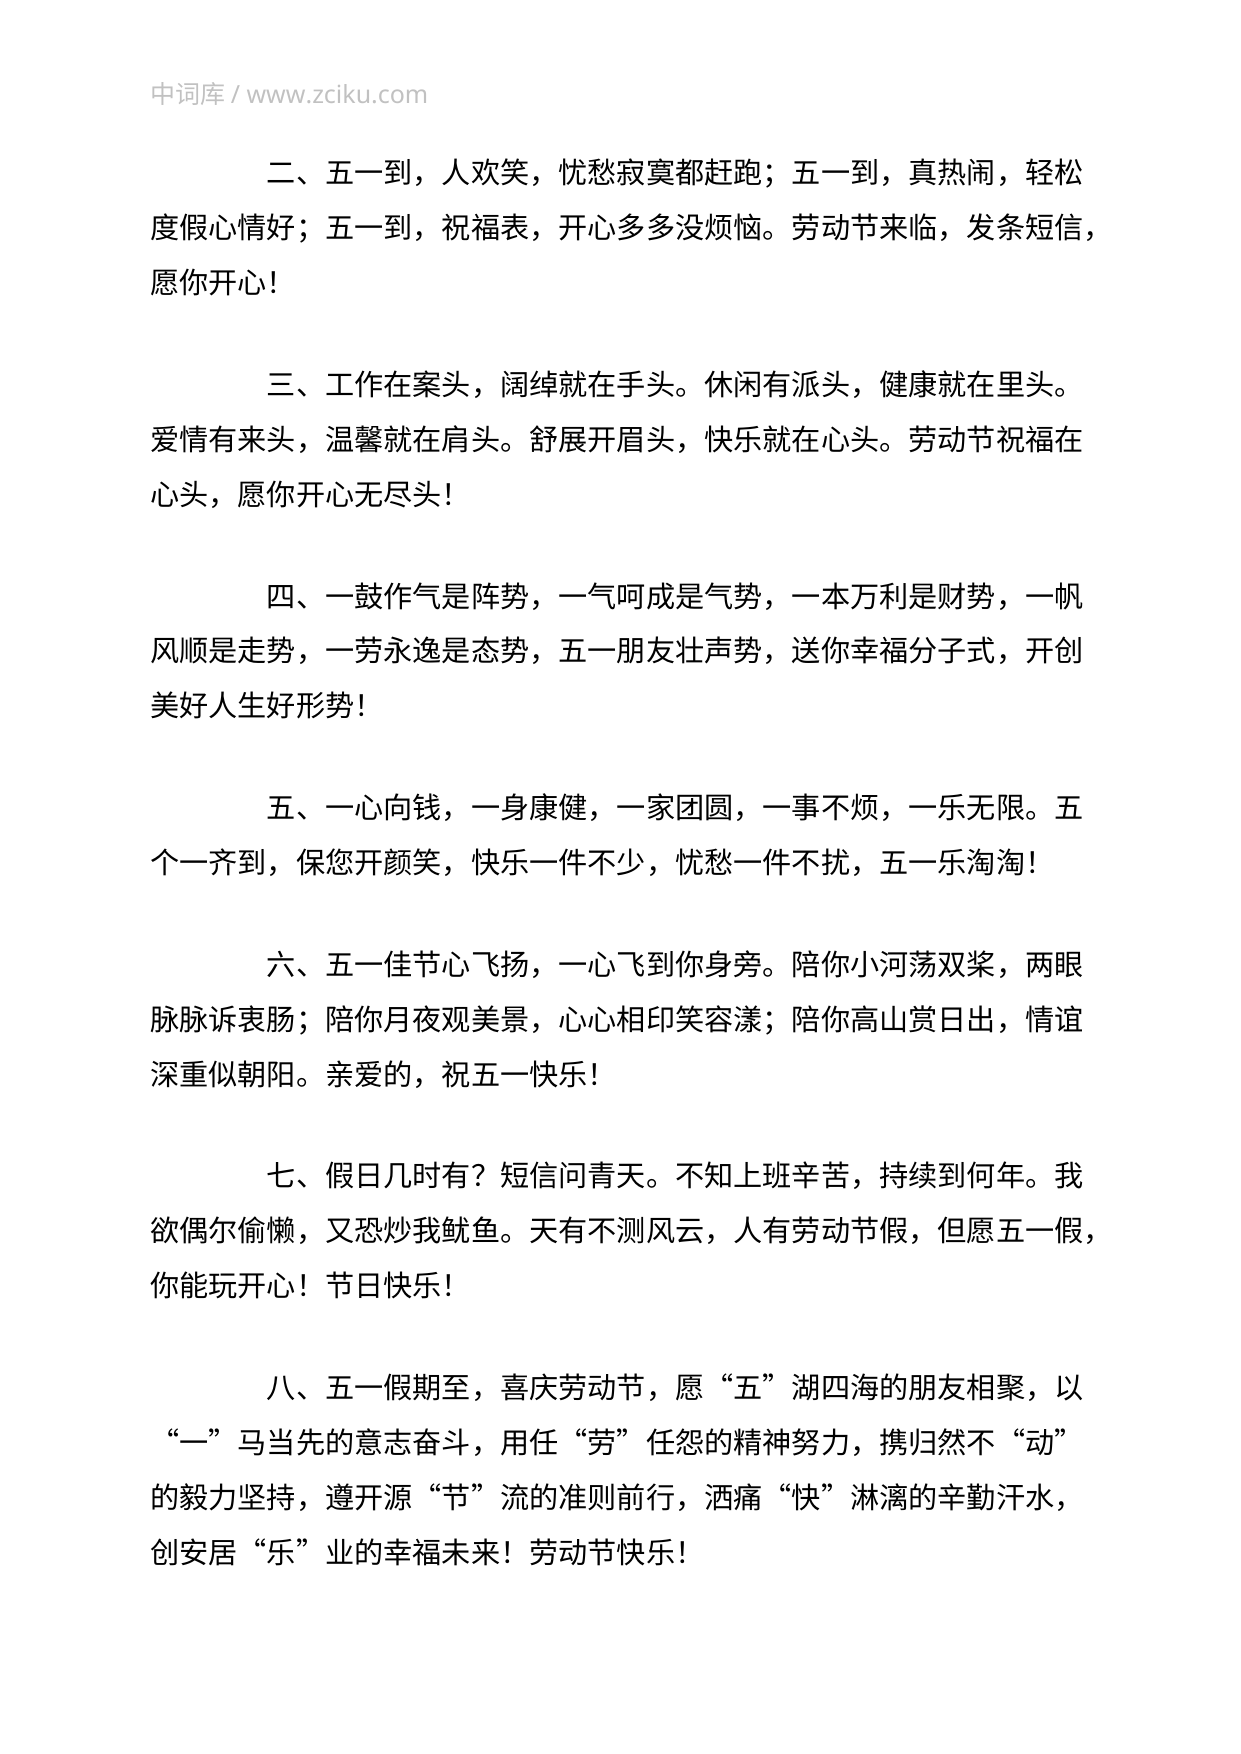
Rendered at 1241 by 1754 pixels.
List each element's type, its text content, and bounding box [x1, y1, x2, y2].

text 四、一鼓作气是阵势，一气呵成是气势，一本万利是财势，一帆风顺是走势，一劳永逸是态势，五一朋友壮声势，送你幸福分子式，开创美好人生好形势！ [150, 573, 1090, 725]
text 五、一心向钱，一身康健，一家团圆，一事不烦，一乐无限。五个一齐到，保您开颜笑，快乐一件不少，忧愁一件不扰，五一乐淘淘！ [150, 785, 1090, 882]
text 三、工作在案头，阔绰就在手头。休闲有派头，健康就在里头。爱情有来头，温馨就在肩头。舒展开眉头，快乐就在心头。劳动节祝福在心头，愿你开心无尽头！ [150, 362, 1090, 514]
text 六、五一佳节心飞扬，一心飞到你身旁。陪你小河荡双桨，两眼脉脉诉衷肠；陪你月夜观美景，心心相印笑容漾；陪你高山赏日出，情谊深重似朝阳。亲爱的，祝五一快乐！ [150, 941, 1090, 1093]
text 八、五一假期至，喜庆劳动节，愿“五”湖四海的朋友相聚，以“一”马当先的意志奋斗，用任“劳”任怨的精神努力，携归然不“动”的毅力坚持，遵开源“节”流的准则前行，洒痛“快”淋漓的辛勤汗水，创安居“乐”业的幸福未来！劳动节快乐！ [150, 1364, 1090, 1571]
text 七、假日几时有？短信问青天。不知上班辛苦，持续到何年。我欲偶尔偷懒，又恐炒我鱿鱼。天有不测风云，人有劳动节假，但愿五一假，你能玩开心！节日快乐！ [150, 1153, 1090, 1305]
text 二、五一到，人欢笑，忧愁寂寞都赶跑；五一到，真热闹，轻松度假心情好；五一到，祝福表，开心多多没烦恼。劳动节来临，发条短信，愿你开心！ [150, 150, 1090, 302]
